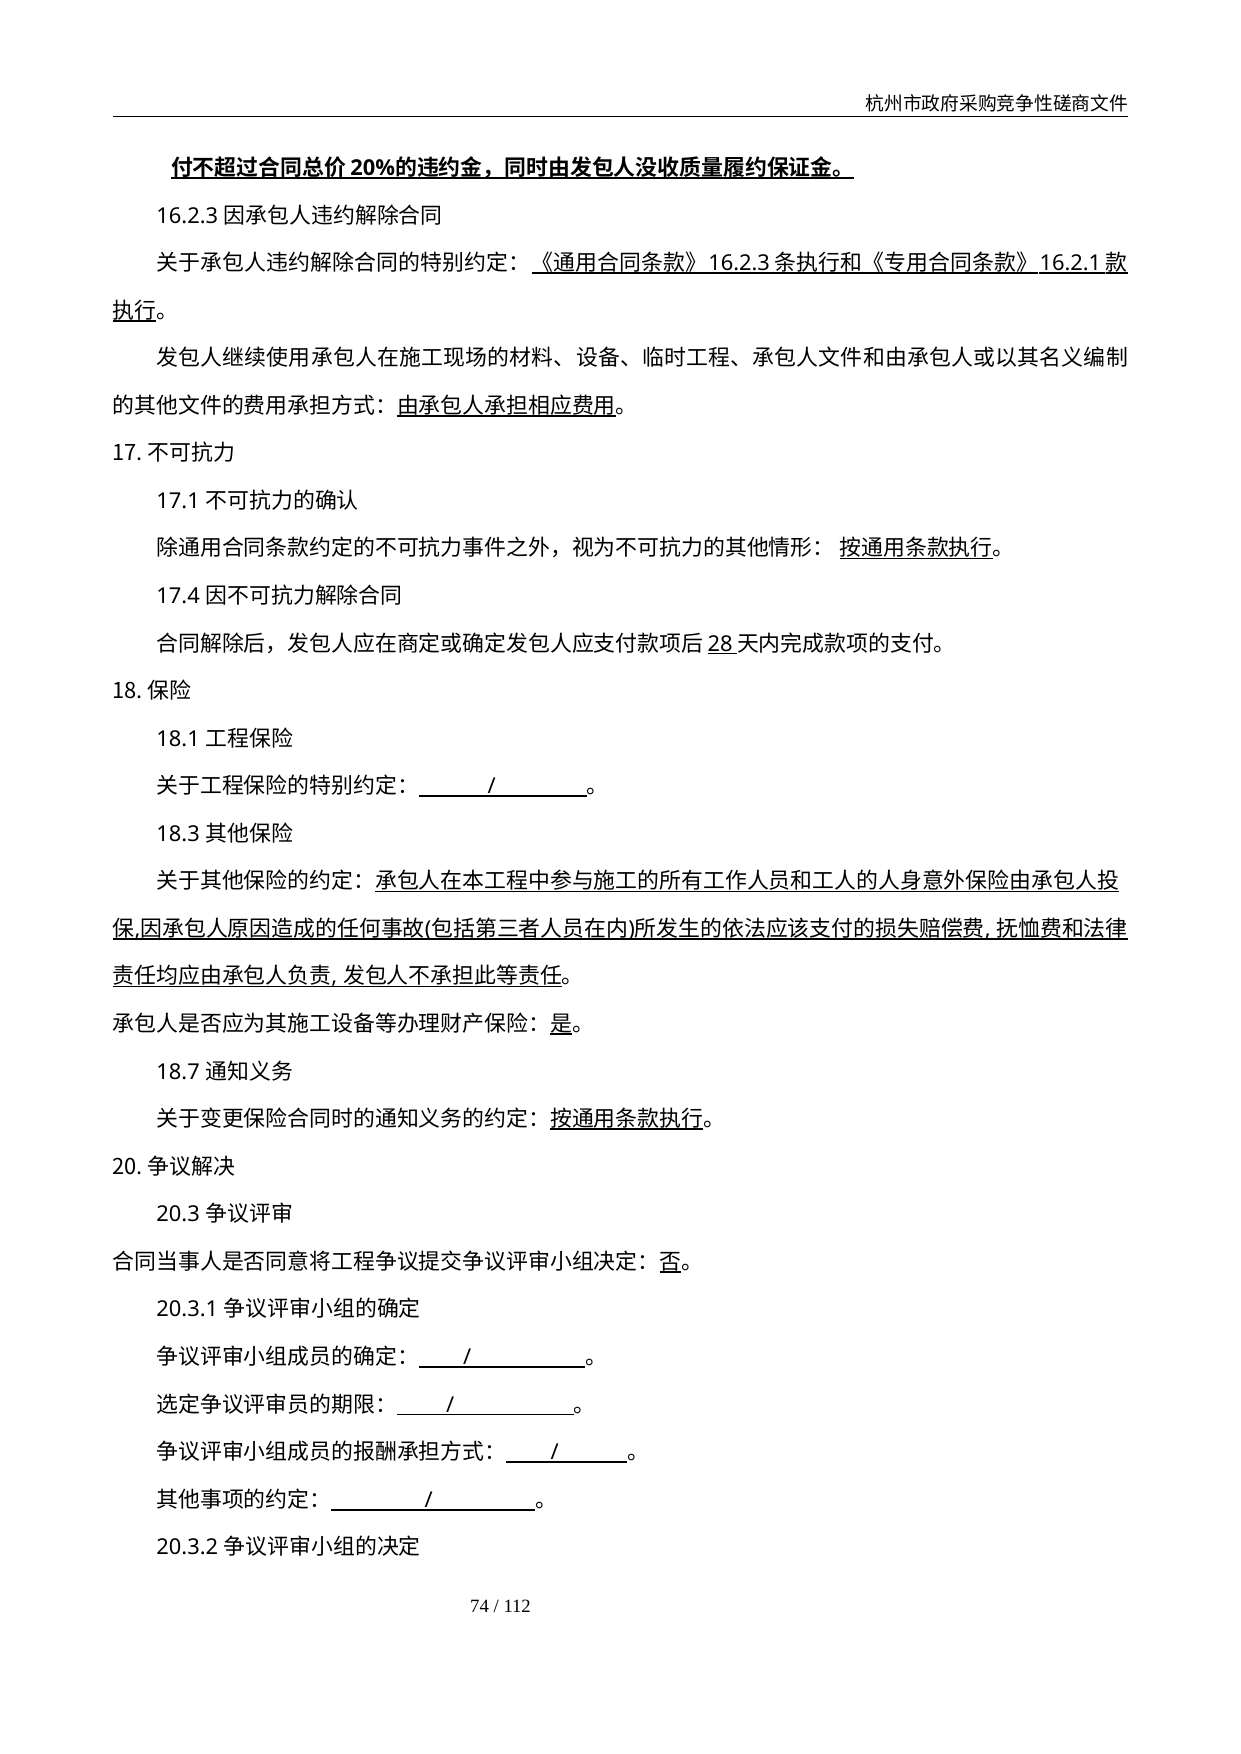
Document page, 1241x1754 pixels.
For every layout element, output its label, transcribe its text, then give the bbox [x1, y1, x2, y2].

text 争议评审小组成员的报酬承担方式： / 。 [112, 1434, 1128, 1466]
text 18.7 通知义务 [112, 1054, 1128, 1085]
text 16.2.3 因承包人违约解除合同 [112, 198, 1128, 229]
text 承包人是否应为其施工设备等办理财产保险：是。 [112, 1006, 1128, 1038]
text 选定争议评审员的期限： / 。 [112, 1387, 1128, 1418]
text 20.3 争议评审 [112, 1196, 1128, 1228]
text 争议评审小组成员的确定： / 。 [112, 1339, 1128, 1371]
text 20.3.2 争议评审小组的决定 [112, 1529, 1128, 1561]
text 其他事项的约定： / 。 [112, 1482, 1128, 1513]
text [171, 150, 1128, 182]
text 18.1 工程保险 [112, 721, 1128, 752]
text 除通用合同条款约定的不可抗力事件之外，视为不可抗力的其他情形： 按通用条款执行。 [112, 530, 1128, 562]
text 18.3 其他保险 [112, 816, 1128, 848]
text 关于承包人违约解除合同的特别约定：《通用合同条款》16.2.3条执行和《专用合同条款》16.2.1款执行。 [112, 245, 1128, 324]
subtitle 20. 争议解决 [112, 1149, 1128, 1180]
text 关于其他保险的约定：承包人在本工程中参与施工的所有工作人员和工人的人身意外保险由承包人投保,因承包人原因造成的任何事故(包括第三者人员在内)所发生的依法应该支付的损失赔偿费, 抚恤费和法律责任均应由承包人负责, 发包人不承担此等责任。 [112, 939, 1128, 990]
text 关于其他保险的约定：承包人在本工程中参与施工的所有工作人员和工人的人身意外保险由承包人投保,因承包人原因造成的任何事故(包括第三者人员在内)所发生的依法应该支付的损失赔偿费, 抚恤费和法律责任均应由承包人负责, 发包人不承担此等责任。 [112, 863, 1128, 938]
subtitle 17. 不可抗力 [112, 435, 1128, 467]
text 关于变更保险合同时的通知义务的约定：按通用条款执行。 [112, 1101, 1128, 1133]
text 17.1 不可抗力的确认 [112, 483, 1128, 514]
text 合同当事人是否同意将工程争议提交争议评审小组决定：否。 [112, 1244, 1128, 1276]
text 17.4 因不可抗力解除合同 [112, 578, 1128, 610]
text 20.3.1 争议评审小组的确定 [112, 1291, 1128, 1323]
subtitle 18. 保险 [112, 673, 1128, 705]
text 发包人继续使用承包人在施工现场的材料、设备、临时工程、承包人文件和由承包人或以其名义编制的其他文件的费用承担方式：由承包人承担相应费用。 [112, 340, 1128, 419]
text 关于工程保险的特别约定： / 。 [112, 768, 1128, 800]
text 合同解除后，发包人应在商定或确定发包人应支付款项后28天内完成款项的支付。 [112, 626, 1128, 657]
